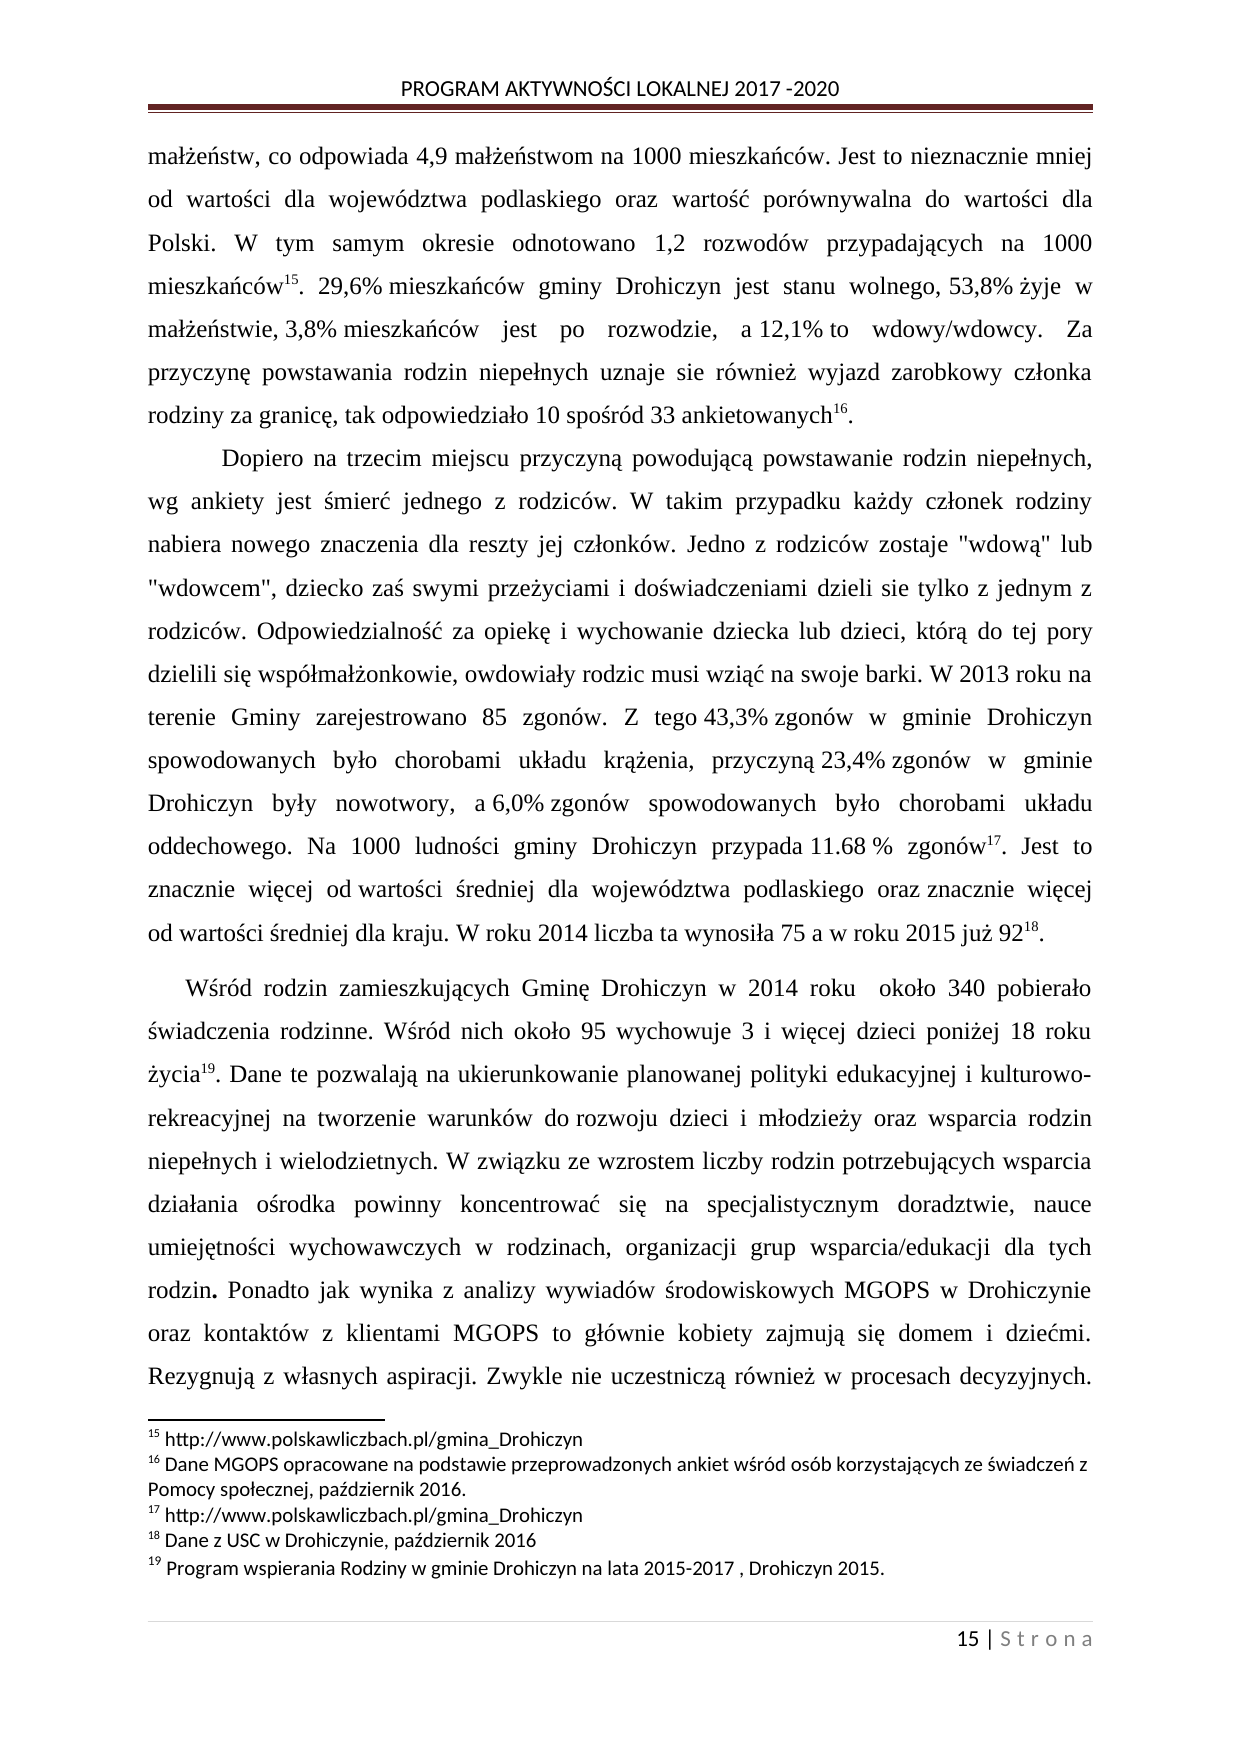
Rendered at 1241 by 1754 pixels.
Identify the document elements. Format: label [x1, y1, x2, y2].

text [148, 141, 1093, 946]
text [148, 973, 1093, 1390]
